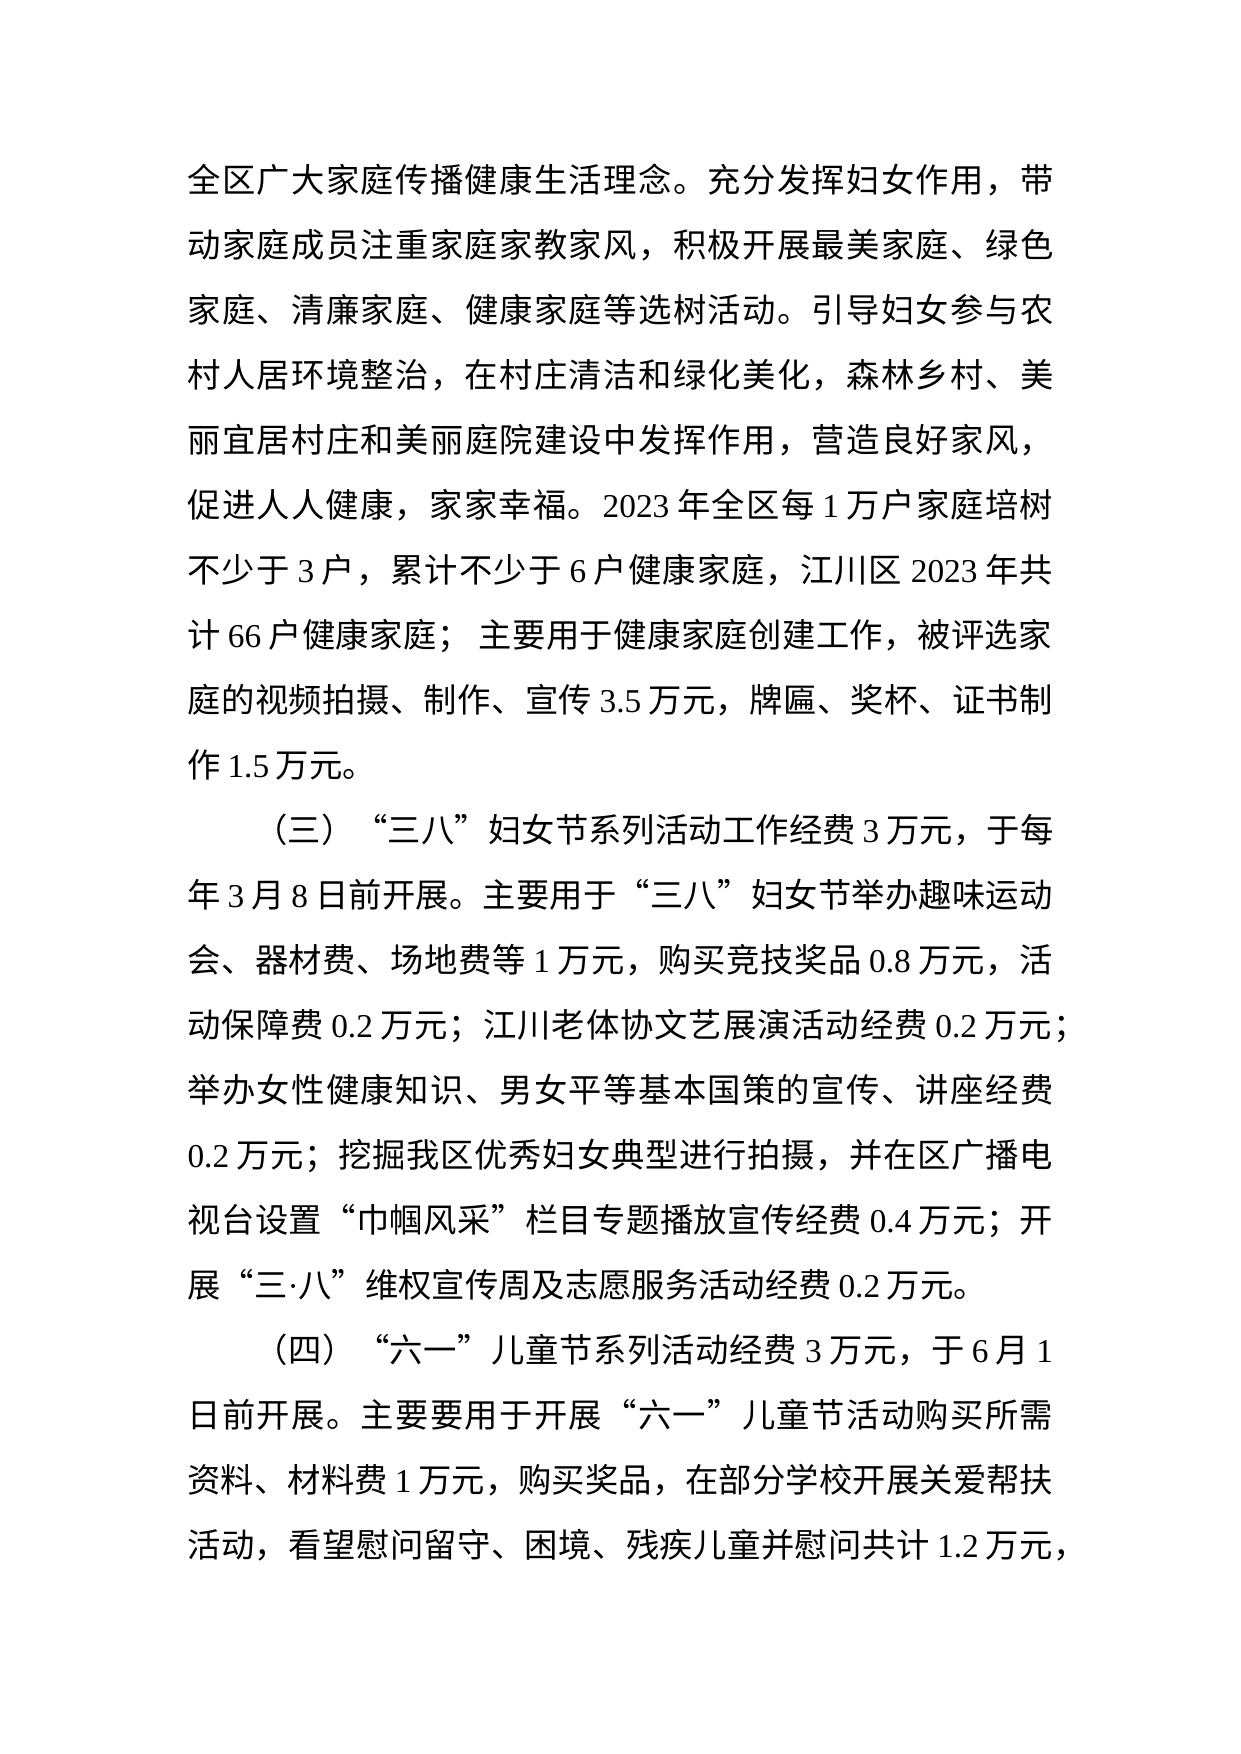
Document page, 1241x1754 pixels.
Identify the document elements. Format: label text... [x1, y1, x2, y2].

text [187, 1316, 1053, 1576]
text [187, 146, 1053, 796]
text （三）“三八”妇女节系列活动工作经费3万元，于每年3月8日前开展。主要用于“三八”妇女节举办趣味运动会、器材费、场地费等1万元，购买竞技奖品0.8万元，活动保障费0.2万元；江川老体协文艺展演活动经费0.2万元；举办女性健康知识、男女平等基本国策的宣传、讲座经费0.2万元；挖掘我区优秀妇女典型进行拍摄，并在区广播电视台设置“巾帼风采”栏目专题播放宣传经费0.4万元；开展“三·八”维权宣传周及志愿服务活动经费0.2万元。 [187, 796, 1053, 1316]
